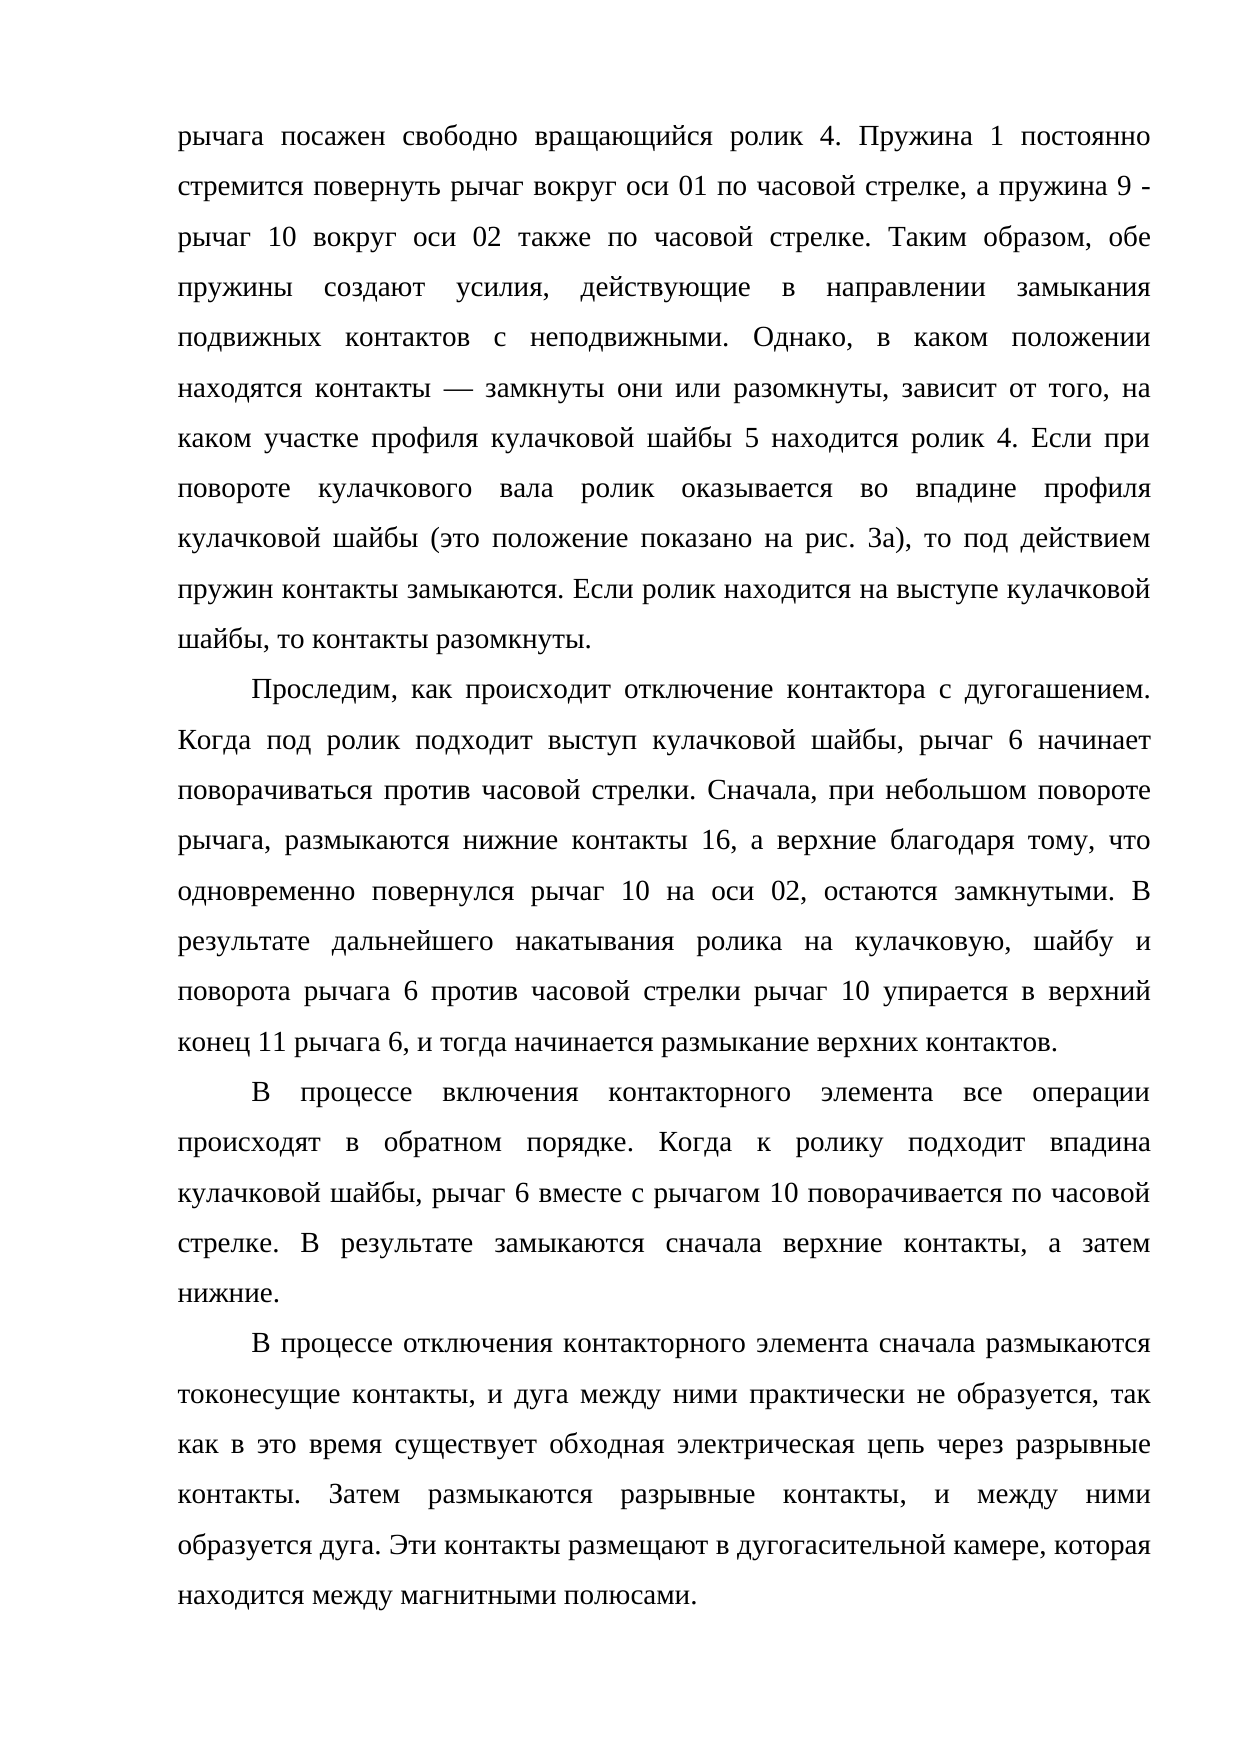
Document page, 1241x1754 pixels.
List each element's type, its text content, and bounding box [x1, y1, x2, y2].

text В процессе включения контакторного элемента все операции происходят в обратном порядке. Когда к ролику подходит впадина кулачковой шайбы, рычаг 6 вместе с рычагом 10 поворачивается по часовой стрелке. В результате замыкаются сначала верхние контакты, а затем нижние. [177, 1074, 1152, 1309]
text Проследим, как происходит отключение контактора с дугогашением. Когда под ролик подходит выступ кулачковой шайбы, рычаг 6 начинает поворачиваться против часовой стрелки. Сначала, при небольшом повороте рычага, размыкаются нижние контакты 16, а верхние благодаря тому, что одновременно повернулся рычаг 10 на оси 02, остаются замкнутыми. В результате дальнейшего накатывания ролика на кулачковую, шайбу и поворота рычага 6 против часовой стрелки рычаг 10 упирается в верхний конец 11 рычага 6, и тогда начинается размыкание верхних контактов. [177, 672, 1152, 1057]
text В процессе отключения контакторного элемента сначала размыкаются токонесущие контакты, и дуга между ними практически не образуется, так как в это время существует обходная электрическая цепь через разрывные контакты. Затем размыкаются разрывные контакты, и между ними образуется дуга. Эти контакты размещают в дугогасительной камере, которая находится между магнитными полюсами. [177, 1326, 1152, 1611]
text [177, 118, 1152, 655]
